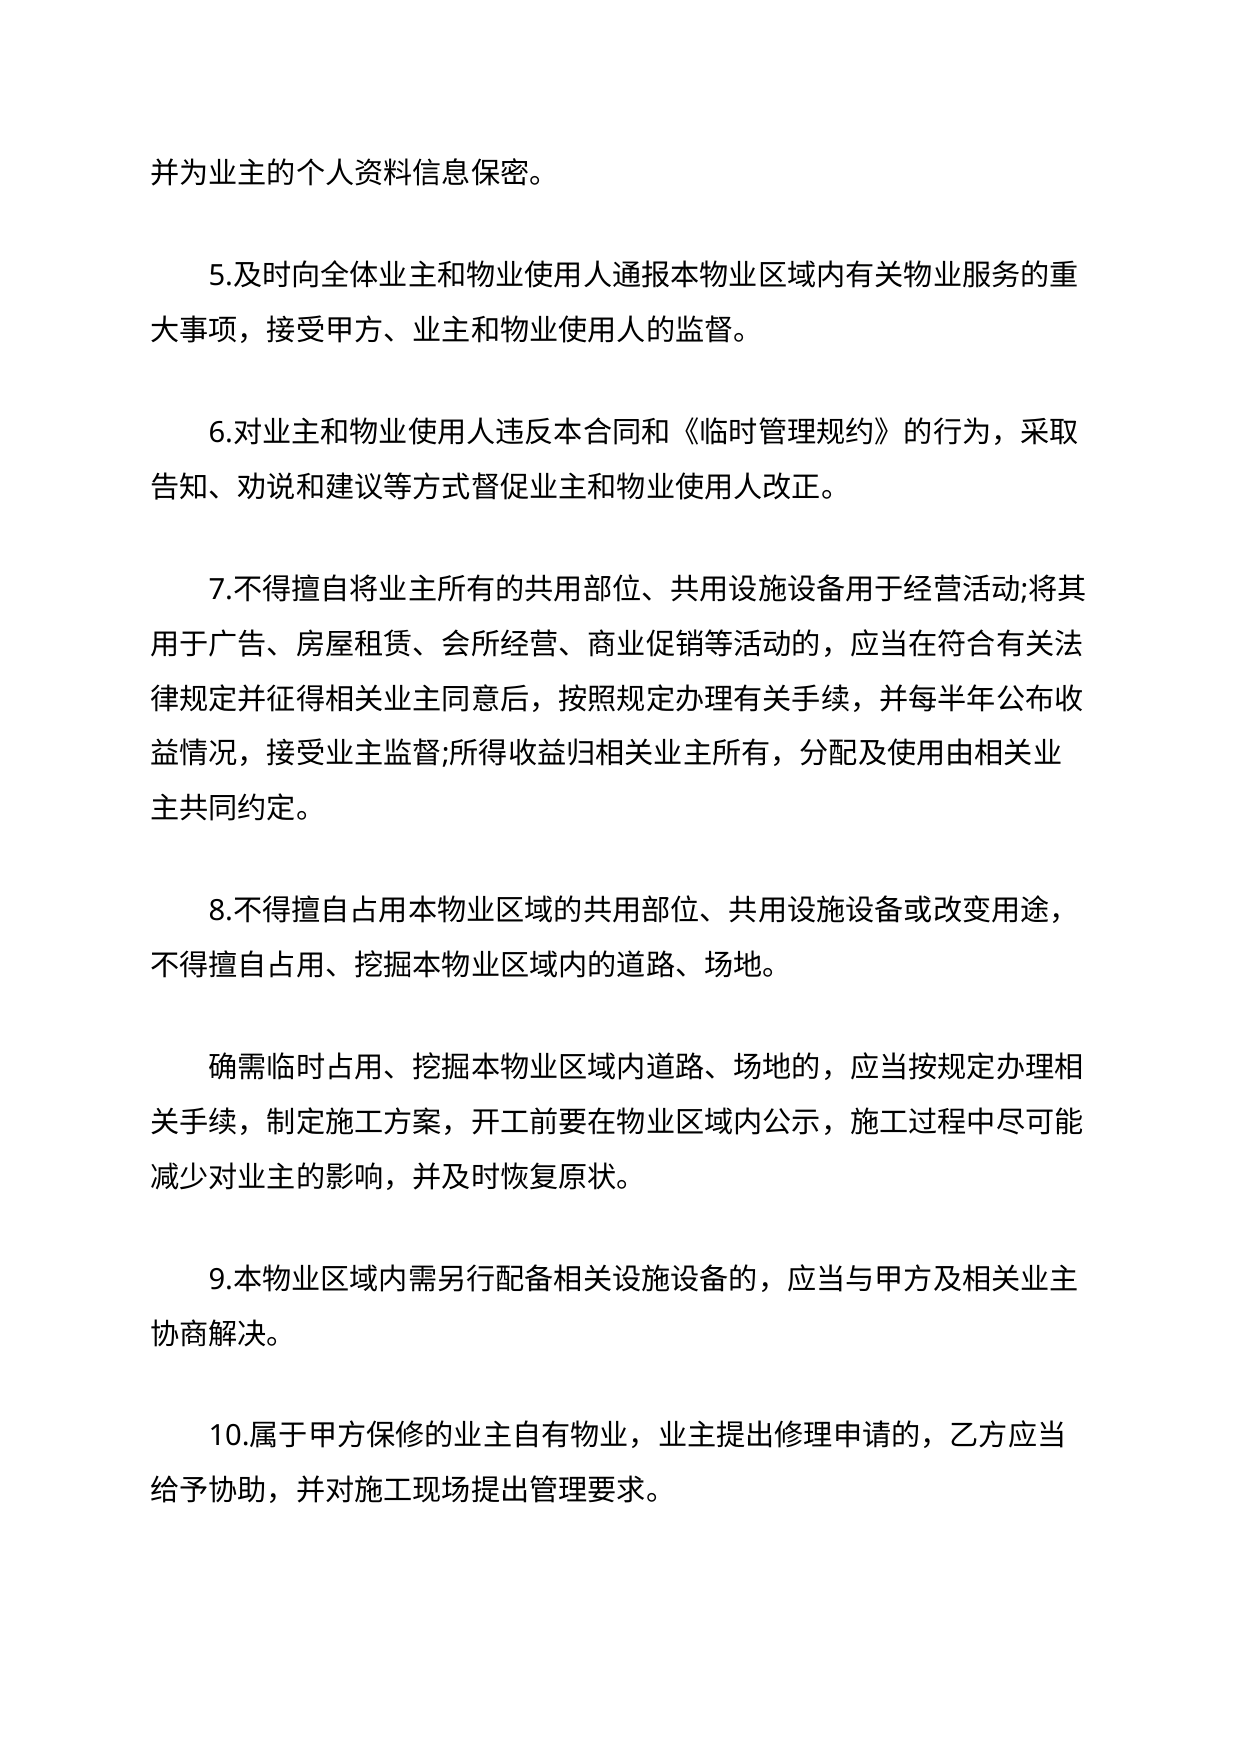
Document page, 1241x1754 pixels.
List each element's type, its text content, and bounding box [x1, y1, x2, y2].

text 确需临时占用、挖掘本物业区域内道路、场地的，应当按规定办理相关手续，制定施工方案，开工前要在物业区域内公示，施工过程中尽可能减少对业主的影响，并及时恢复原状。 [150, 1044, 1090, 1196]
text 6.对业主和物业使用人违反本合同和《临时管理规约》的行为，采取告知、劝说和建议等方式督促业主和物业使用人改正。 [150, 408, 1090, 506]
text 8.不得擅自占用本物业区域的共用部位、共用设施设备或改变用途，不得擅自占用、挖掘本物业区域内的道路、场地。 [150, 887, 1090, 984]
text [150, 150, 1090, 192]
text 5.及时向全体业主和物业使用人通报本物业区域内有关物业服务的重大事项，接受甲方、业主和物业使用人的监督。 [150, 252, 1090, 349]
text 10.属于甲方保修的业主自有物业，业主提出修理申请的，乙方应当给予协助，并对施工现场提出管理要求。 [150, 1412, 1090, 1509]
text 7.不得擅自将业主所有的共用部位、共用设施设备用于经营活动;将其用于广告、房屋租赁、会所经营、商业促销等活动的，应当在符合有关法律规定并征得相关业主同意后，按照规定办理有关手续，并每半年公布收益情况，接受业主监督;所得收益归相关业主所有，分配及使用由相关业主共同约定。 [150, 565, 1090, 827]
text 9.本物业区域内需另行配备相关设施设备的，应当与甲方及相关业主协商解决。 [150, 1255, 1090, 1352]
